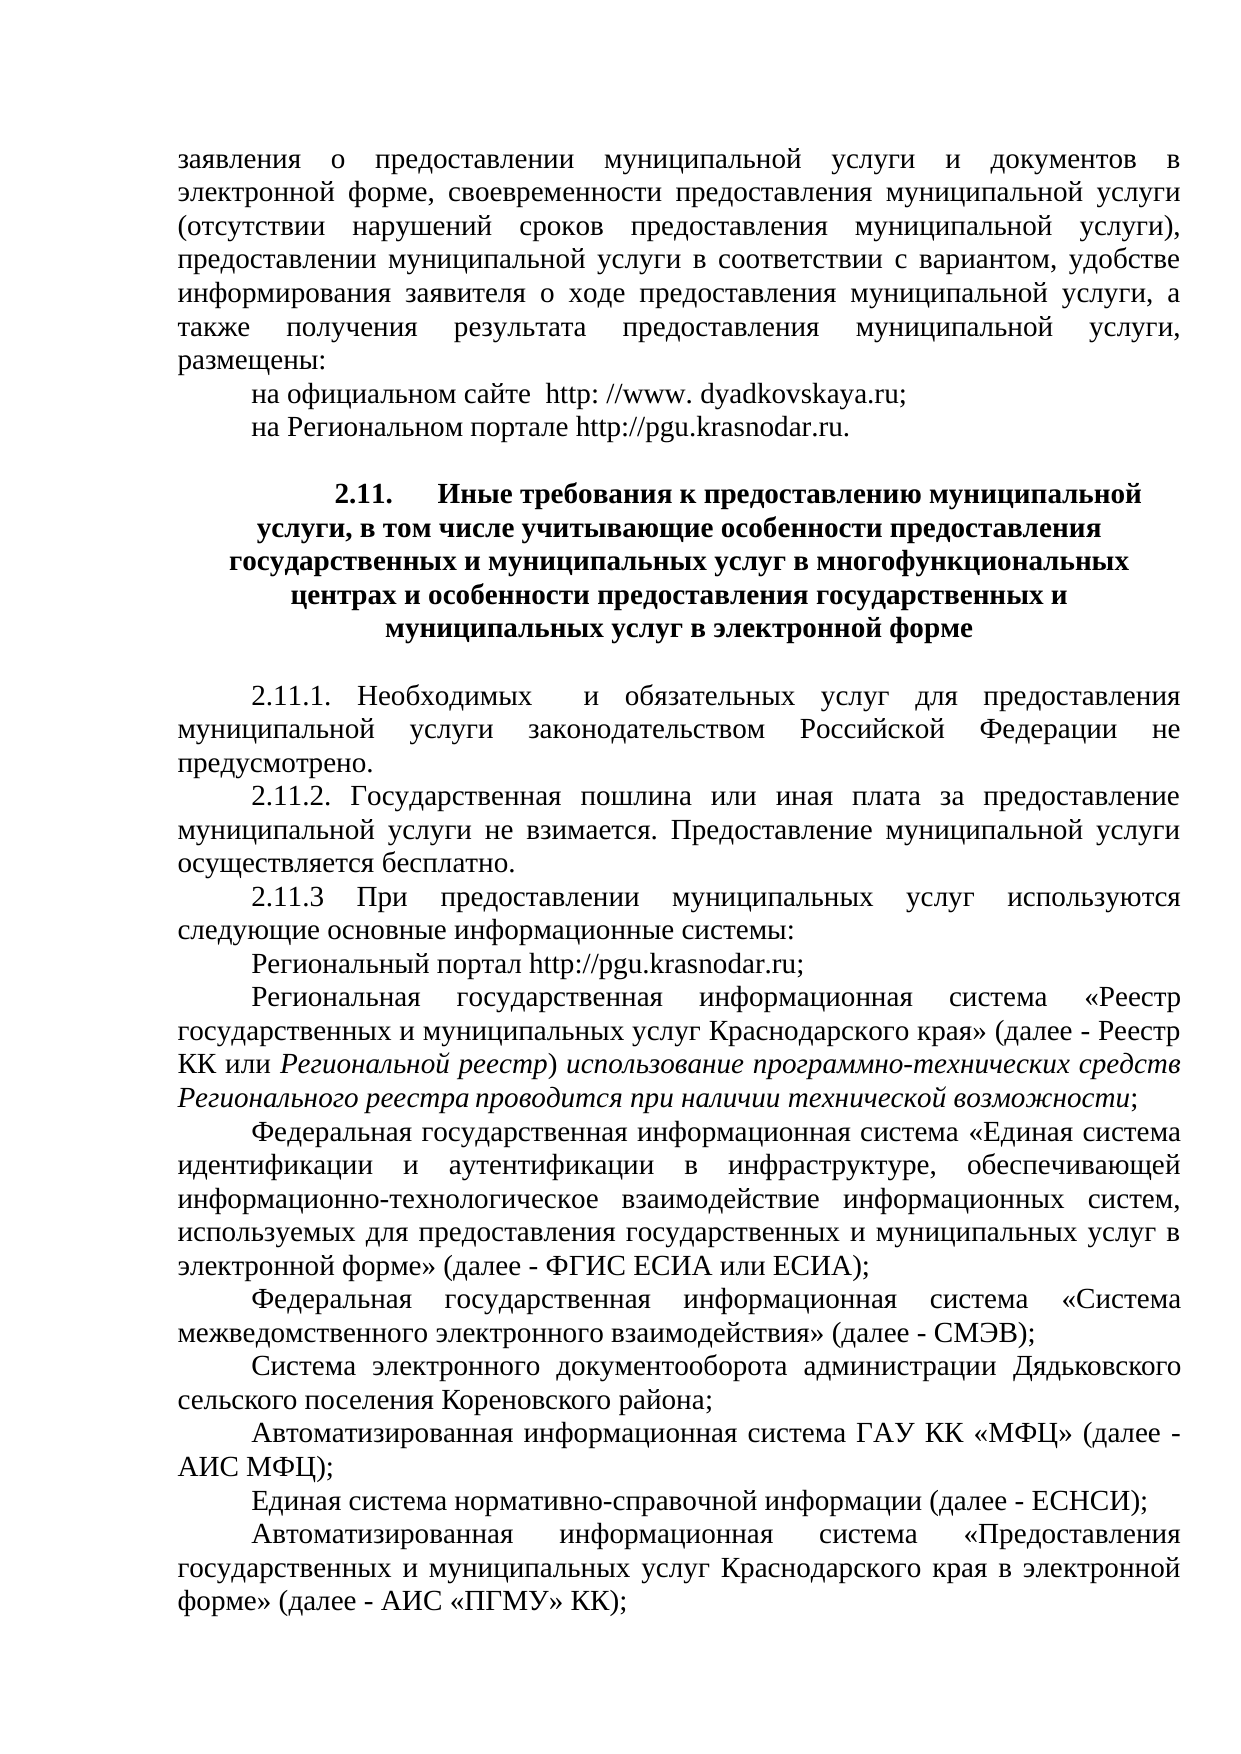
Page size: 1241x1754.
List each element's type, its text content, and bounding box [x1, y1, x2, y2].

list Иные требования к предоставлению муниципальной услуги, в том числе учитывающие особенности предоставления государственных и муниципальных услуг в многофункциональных центрах и особенности предоставления государственных и муниципальных услуг в электронной форме [177, 476, 1181, 644]
text Система электронного документооборота администрации Дядьковского сельского поселения Кореновского района; [177, 1348, 1181, 1416]
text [177, 141, 1181, 376]
text 2.11.2. Государственная пошлина или иная плата за предоставление муниципальной услуги не взимается. Предоставление муниципальной услуги осуществляется бесплатно. [177, 778, 1181, 879]
text Региональная государственная информационная система «Реестр государственных и муниципальных услуг Краснодарского края» (далее - Реестр КК или Региональной реестр) использование программно-технических средств Регионального реестра проводится при наличии технической возможности; [177, 979, 1181, 1114]
text Автоматизированная информационная система «Предоставления государственных и муниципальных услуг Краснодарского края в электронной форме» (далее - АИС «ПГМУ» КК); [177, 1516, 1181, 1617]
text Автоматизированная информационная система ГАУ КК «МФЦ» (далее - АИС МФЦ); [177, 1416, 1181, 1483]
text Федеральная государственная информационная система «Система межведомственного электронного взаимодействия» (далее - СМЭВ); [177, 1281, 1181, 1348]
text Единая система нормативно-справочной информации (далее - ЕСНСИ); [177, 1483, 1181, 1516]
text на официальном сайте http: //www. dyadkovskaya.ru; [177, 376, 1181, 409]
text Федеральная государственная информационная система «Единая система идентификации и аутентификации в инфраструктуре, обеспечивающей информационно-технологическое взаимодействие информационных систем, используемых для предоставления государственных и муниципальных услуг в электронной форме» (далее - ФГИС ЕСИА или ЕСИА); [177, 1114, 1181, 1281]
text 2.11.1. Необходимых и обязательных услуг для предоставления муниципальной услуги законодательством Российской Федерации не предусмотрено. [177, 678, 1181, 778]
text Региональный портал http://pgu.krasnodar.ru; [177, 946, 1181, 979]
text 2.11.3 При предоставлении муниципальных услуг используются следующие основные информационные системы: [177, 879, 1181, 946]
text на Региональном портале http://pgu.krasnodar.ru. [177, 409, 1181, 443]
